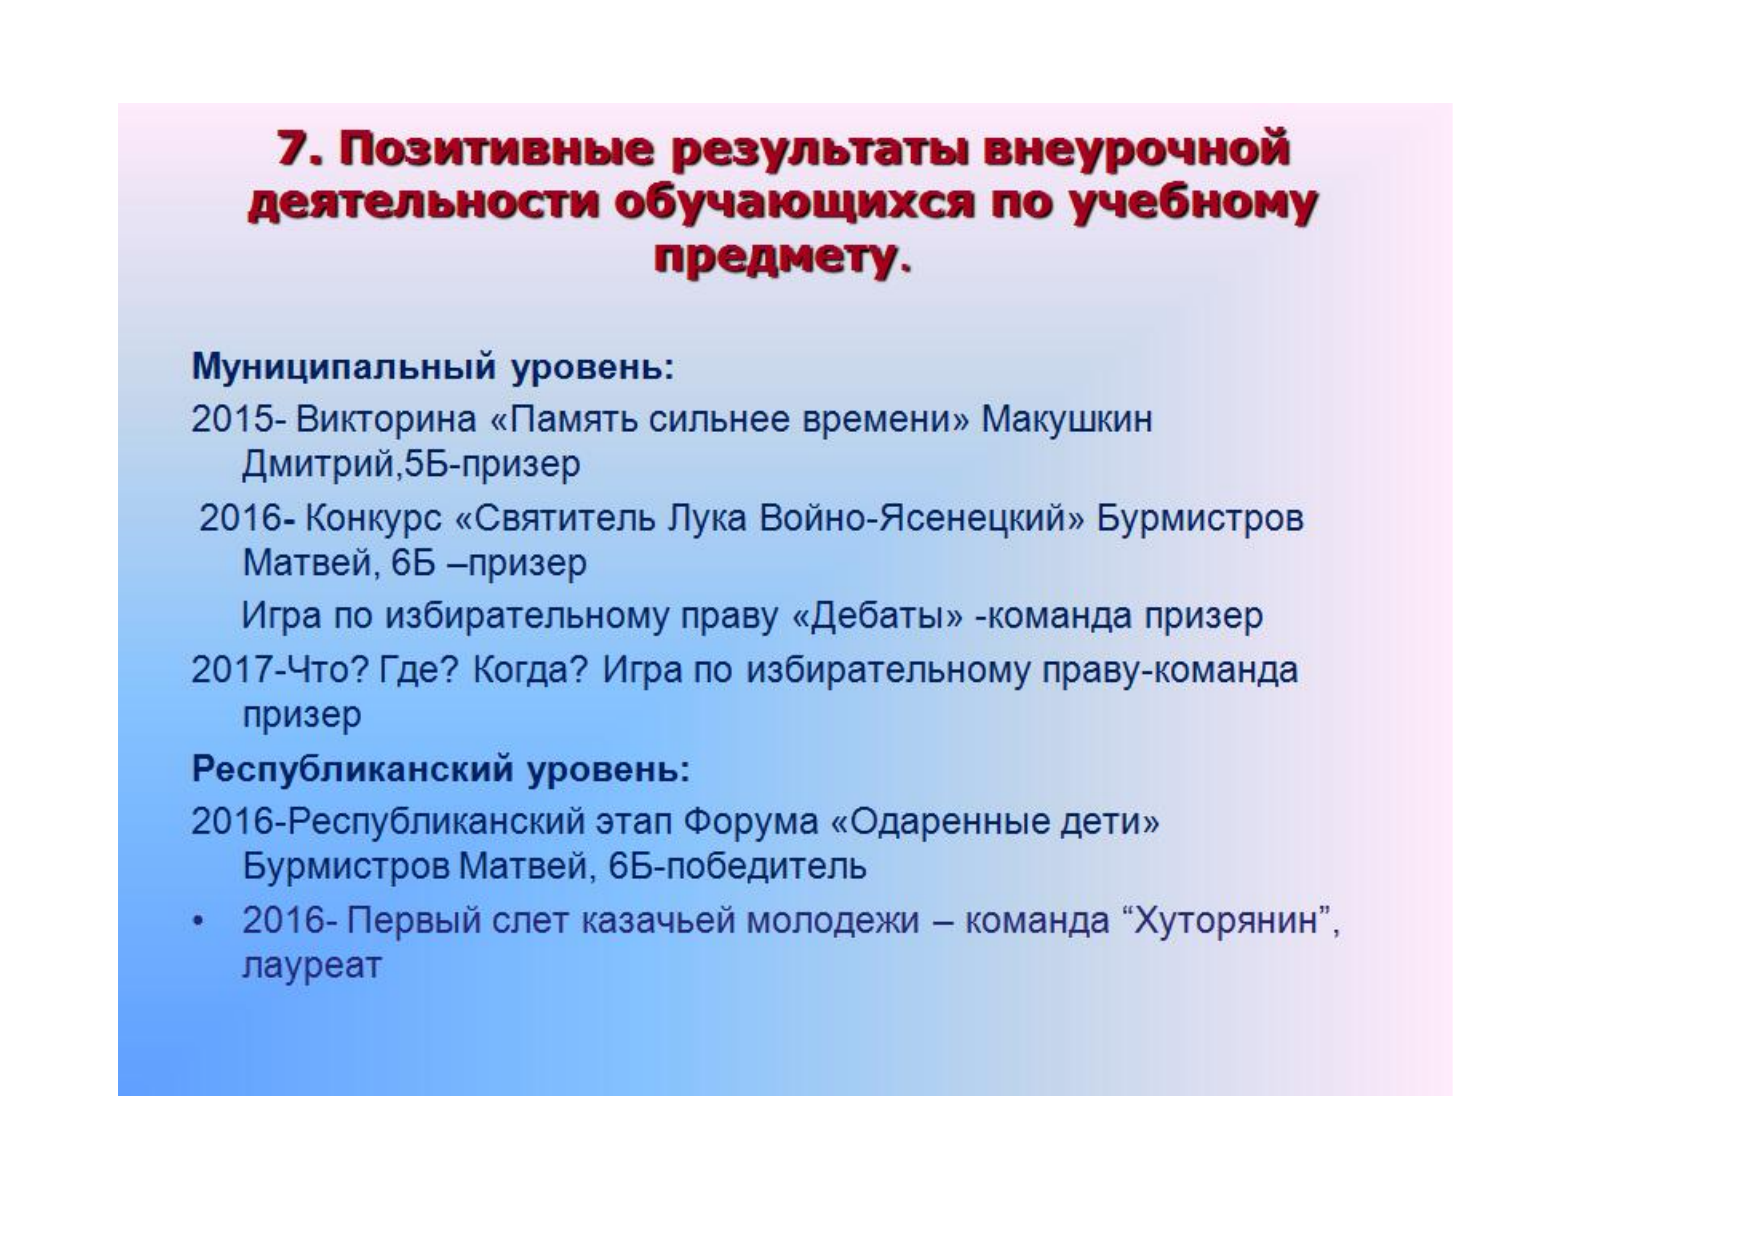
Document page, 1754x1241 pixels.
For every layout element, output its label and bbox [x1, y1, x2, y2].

picture [118, 103, 1453, 1096]
